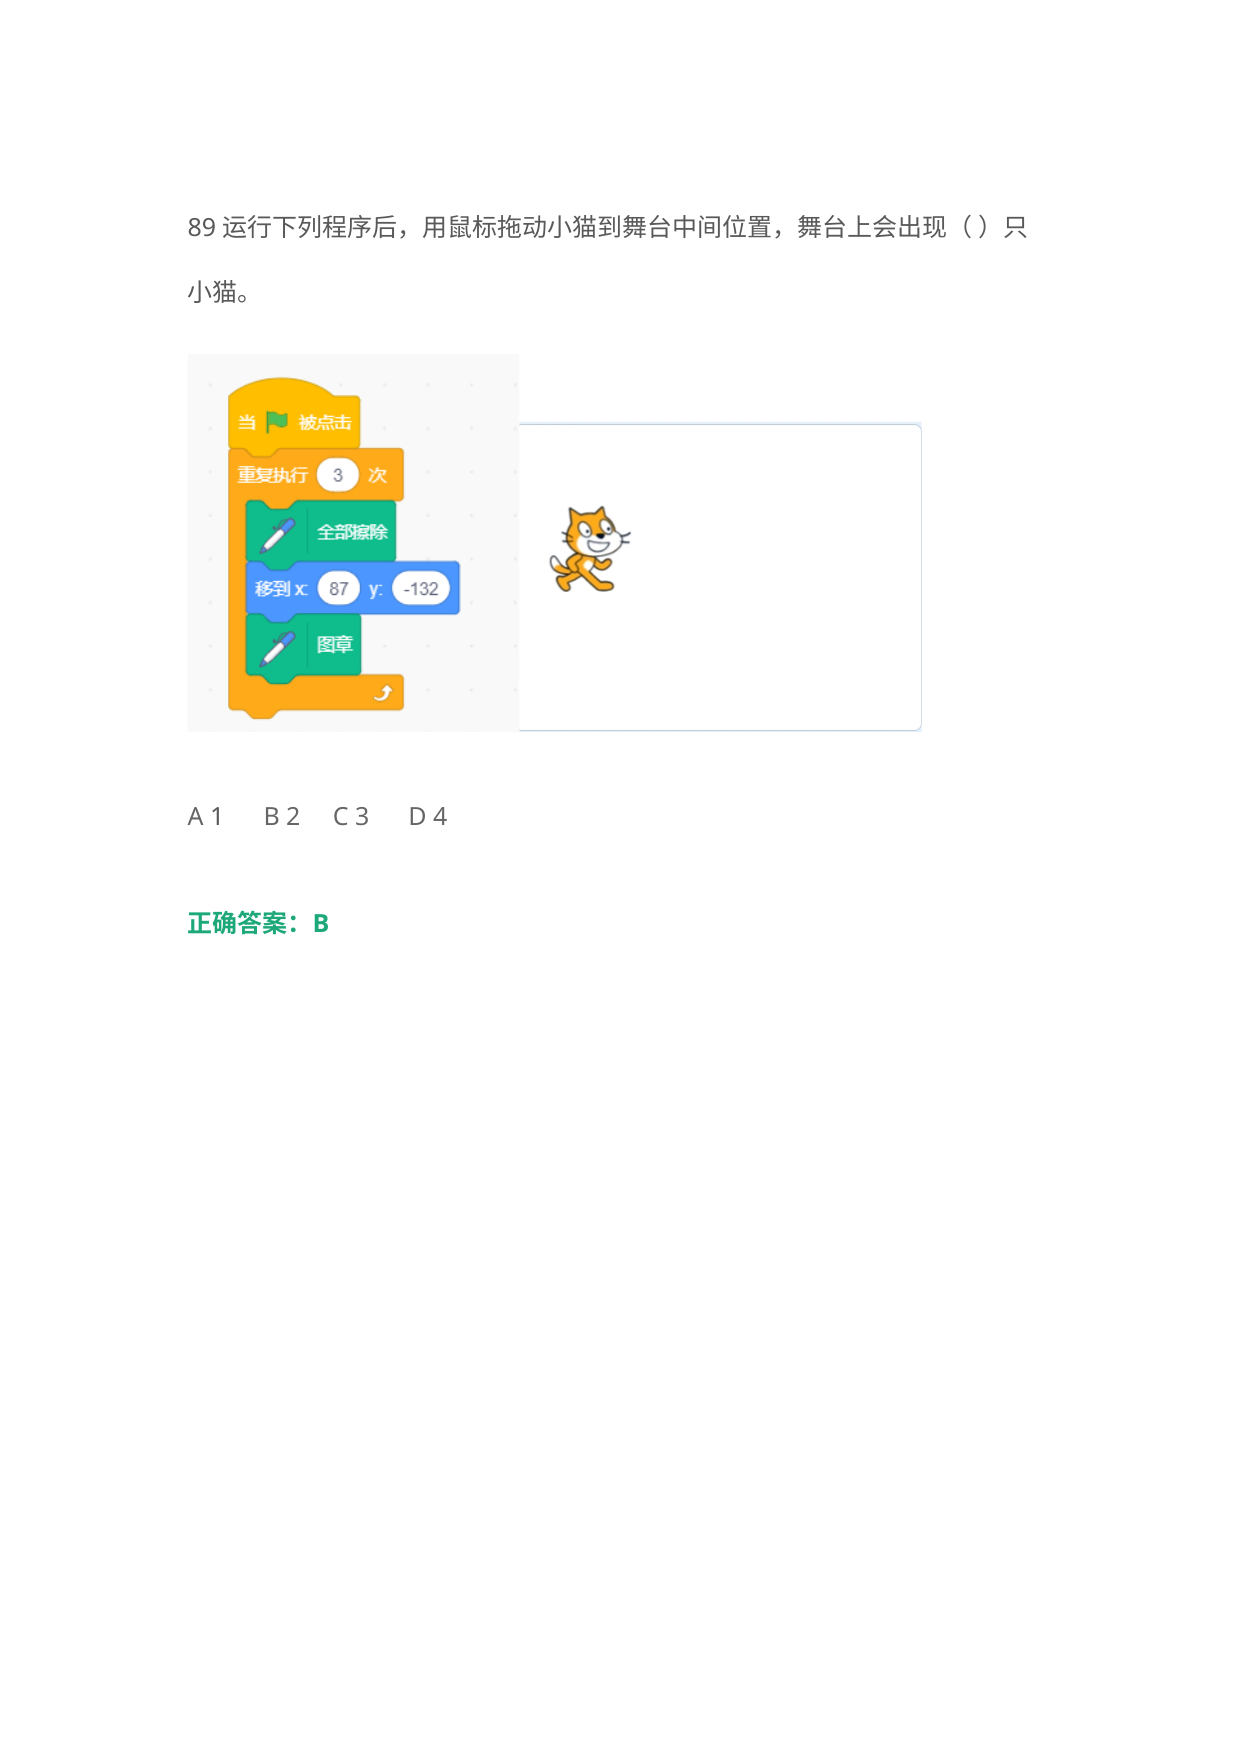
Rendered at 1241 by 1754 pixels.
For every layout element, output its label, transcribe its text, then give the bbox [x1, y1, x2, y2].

text 正确答案：B [187, 889, 1053, 954]
picture [187, 354, 922, 732]
text 89 运行下列程序后，用鼠标拖动小猫到舞台中间位置，舞台上会出现（ ）只小猫。 [187, 193, 1053, 323]
text A 1 B 2 C 3 D 4 [187, 784, 1053, 849]
